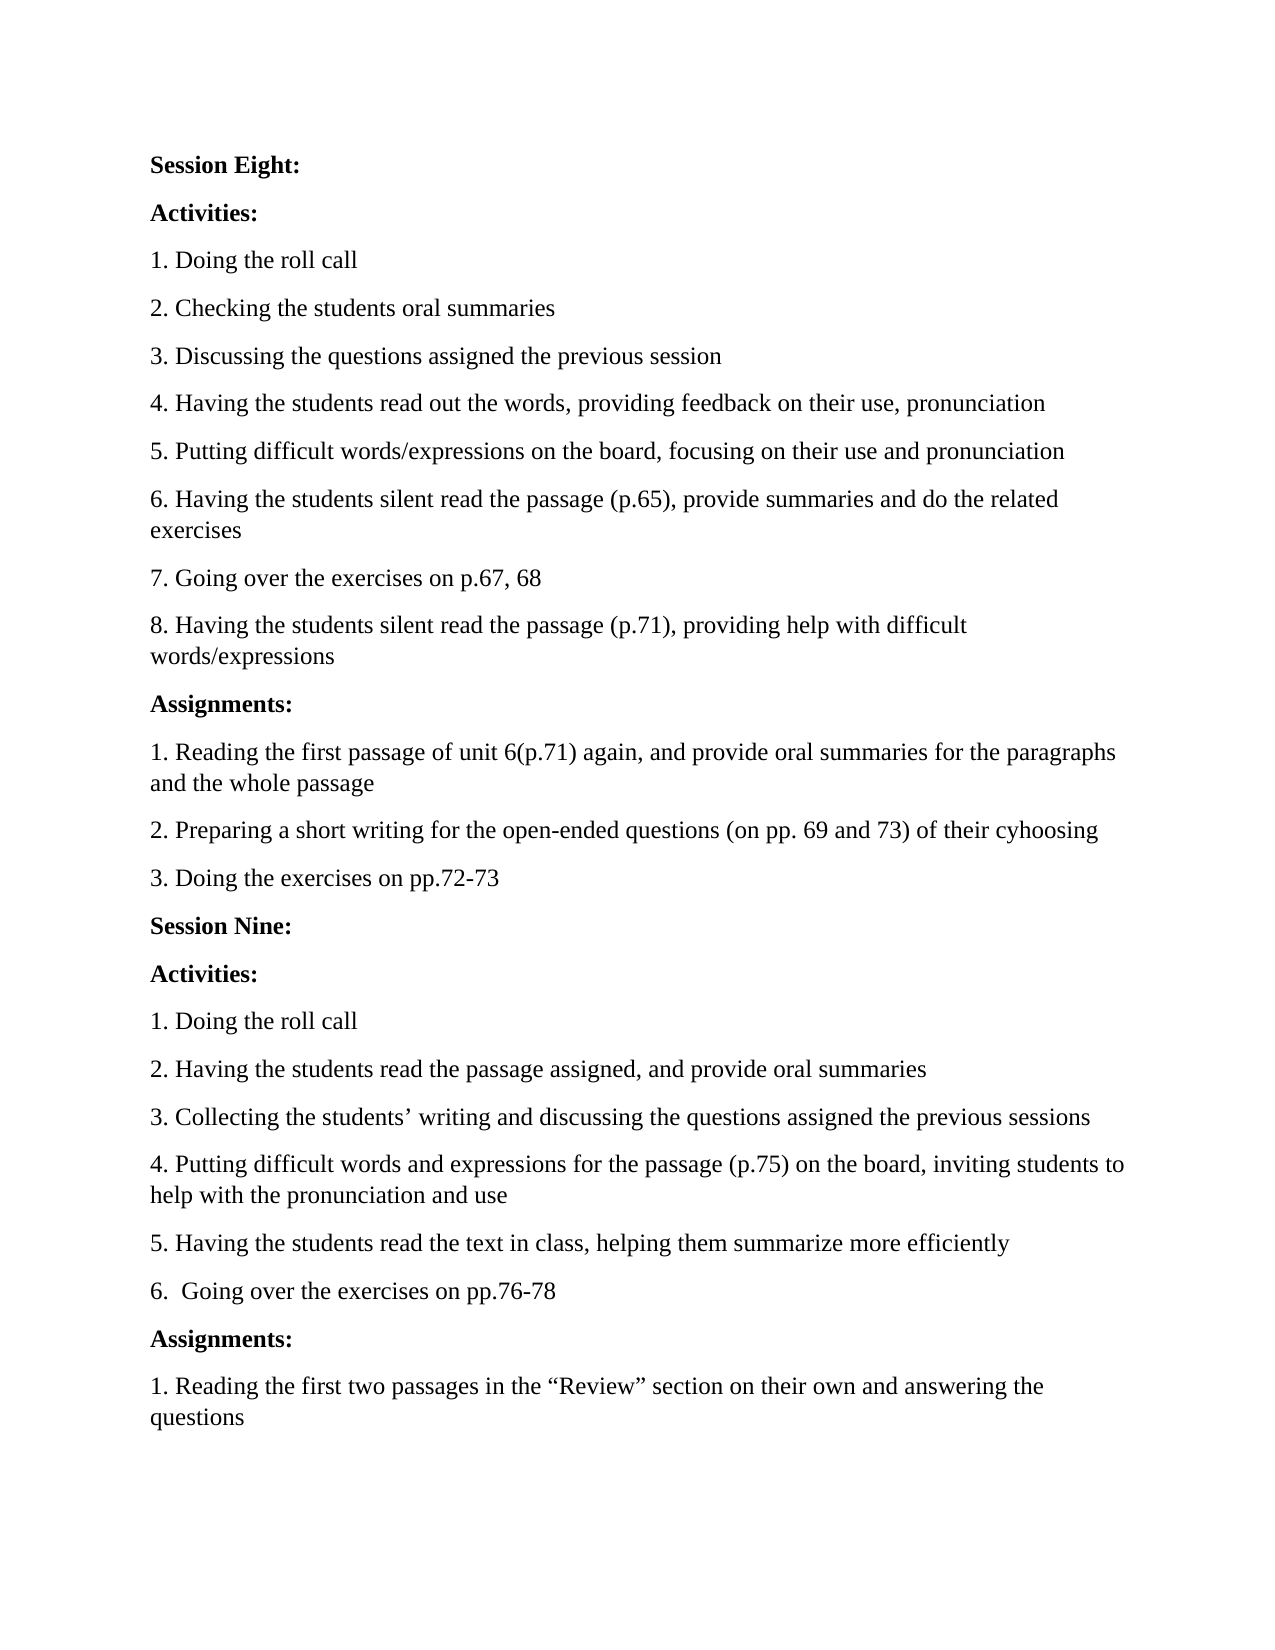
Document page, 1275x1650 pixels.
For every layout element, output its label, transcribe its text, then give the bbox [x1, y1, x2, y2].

text Activities: [150, 198, 1125, 226]
text 5. Putting difficult words/expressions on the board, focusing on their use and pronunciation [150, 436, 1125, 465]
text 2. Preparing a short writing for the open-ended questions (on pp. 69 and 73) of their cyhoosing [150, 816, 1125, 844]
text 4. Having the students read out the words, providing feedback on their use, pronunciation [150, 388, 1125, 417]
text Session Nine: [150, 911, 1125, 940]
text 7. Going over the exercises on p.67, 68 [150, 563, 1125, 591]
text Assignments: [150, 689, 1125, 718]
text 5. Having the students read the text in class, helping them summarize more efficiently [150, 1228, 1125, 1257]
text Session Eight: [150, 150, 1125, 179]
text 1. Doing the roll call [150, 245, 1125, 274]
text 2. Checking the students oral summaries [150, 293, 1125, 322]
text 1. Doing the roll call [150, 1006, 1125, 1035]
text 3. Collecting the students’ writing and discussing the questions assigned the previous sessions [150, 1102, 1125, 1131]
text 3. Discussing the questions assigned the previous session [150, 341, 1125, 369]
text Assignments: [150, 1324, 1125, 1352]
text Activities: [150, 959, 1125, 987]
text 3. Doing the exercises on pp.72-73 [150, 863, 1125, 892]
text 6. Going over the exercises on pp.76-78 [150, 1276, 1125, 1305]
text 4. Putting difficult words and expressions for the passage (p.75) on the board, inviting students to help with the pronunciation and use [150, 1149, 1125, 1209]
text 2. Having the students read the passage assigned, and provide oral summaries [150, 1054, 1125, 1083]
text 1. Reading the first passage of unit 6(p.71) again, and provide oral summaries for the paragraphs and the whole passage [150, 737, 1125, 797]
text 6. Having the students silent read the passage (p.65), provide summaries and do the related exercises [150, 484, 1125, 544]
text 1. Reading the first two passages in the “Review” section on their own and answering the questions [150, 1371, 1125, 1431]
text 8. Having the students silent read the passage (p.71), providing help with difficult words/expressions [150, 610, 1125, 670]
